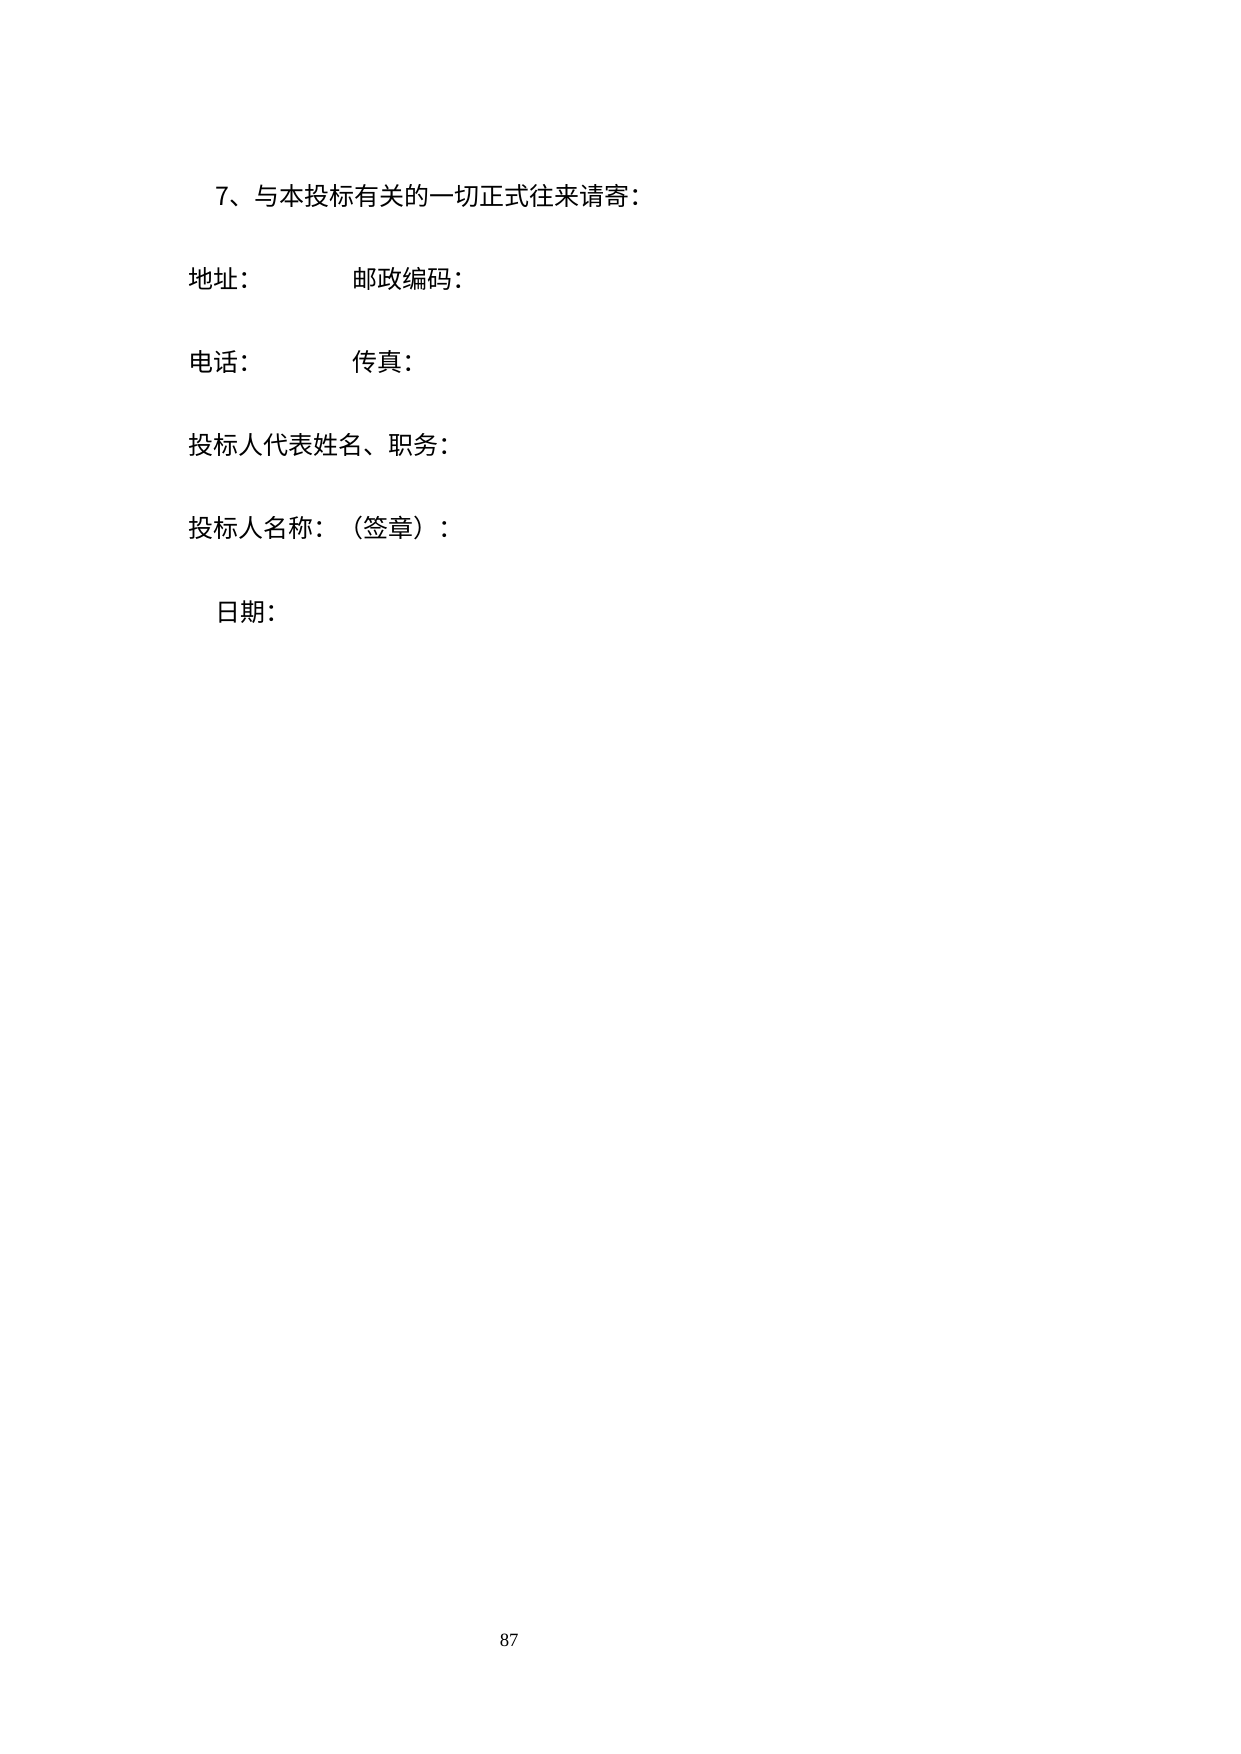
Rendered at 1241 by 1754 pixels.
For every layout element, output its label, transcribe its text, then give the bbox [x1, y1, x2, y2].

text 投标人名称：（签章）： [165, 494, 1134, 559]
text 7、与本投标有关的一切正式往来请寄： [165, 162, 1134, 227]
text 电话： 传真： [165, 328, 1134, 393]
text 日期： [165, 578, 1134, 643]
text 地址： 邮政编码： [165, 245, 1134, 310]
text 投标人代表姓名、职务： [165, 411, 1134, 476]
